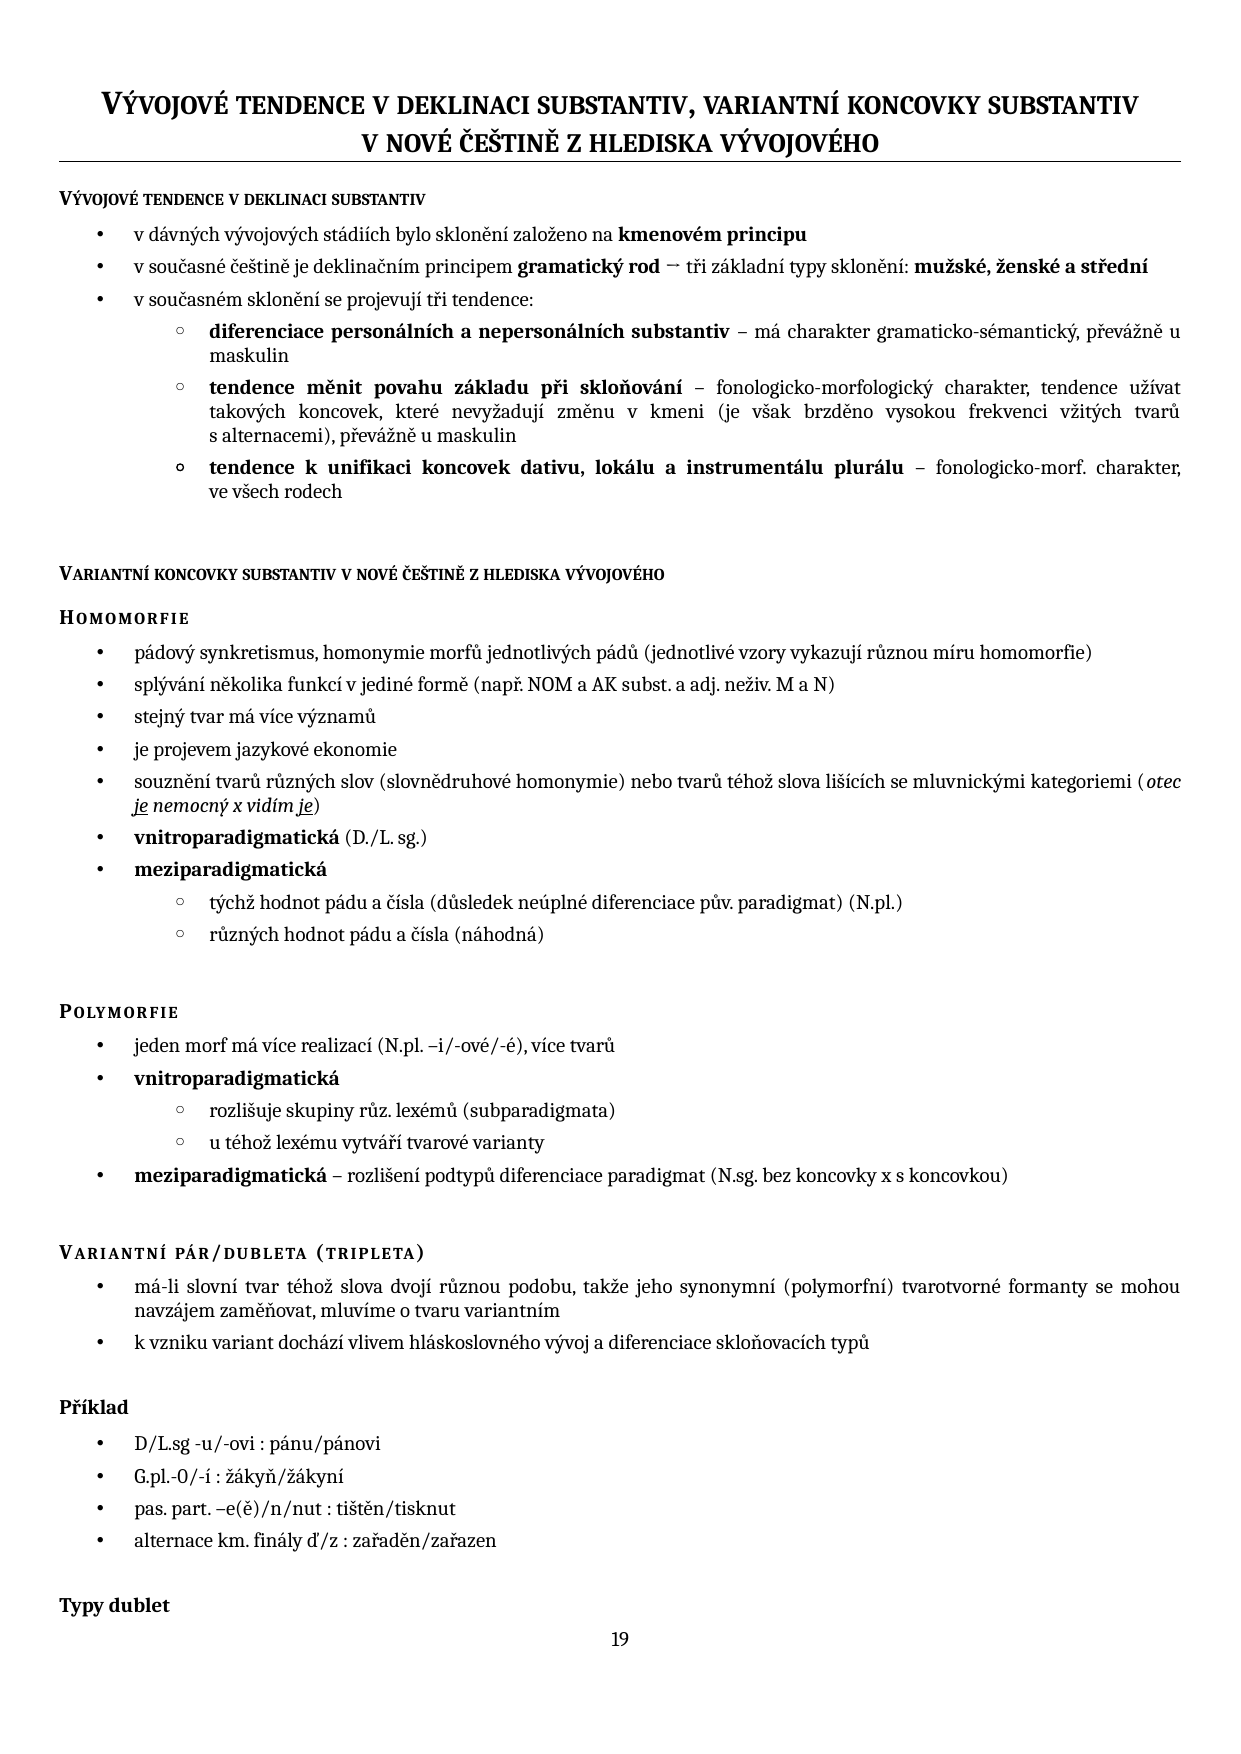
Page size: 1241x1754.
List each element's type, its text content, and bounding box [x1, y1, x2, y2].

list v dávných vývojových stádiích bylo sklonění založeno na kmenovém principu [97, 223, 1181, 247]
text Příklad [59, 1396, 1181, 1419]
text Polymorfie [59, 1000, 1181, 1024]
list v současné češtině je deklinačním principem gramatický rod → tři základní typy sklonění: mužské, ženské a střední [97, 255, 1181, 279]
text Typy dublet [59, 1593, 1181, 1617]
list jeden morf má více realizací (N.pl. –i/-ové/-é), více tvarů [97, 1034, 1181, 1058]
list vnitroparadigmatická (D./L. sg.) [97, 826, 1181, 850]
list meziparadigmatická [97, 858, 1181, 882]
list stejný tvar má více významů [97, 705, 1181, 729]
list v současném sklonění se projevují tři tendence: [97, 287, 1181, 311]
list vnitroparadigmatická [97, 1066, 1181, 1090]
text Vývojové tendence v deklinaci substantiv [59, 186, 1181, 210]
list u téhož lexému vytváří tvarové varianty [172, 1131, 1181, 1155]
list G.pl.-0/-í : žákyň/žákyní [97, 1464, 1181, 1488]
list různých hodnot pádu a čísla (náhodná) [172, 923, 1181, 947]
list souznění tvarů různých slov (slovnědruhové homonymie) nebo tvarů téhož slova lišících se mluvnickými kategoriemi (otec je nemocný x vidím je) [97, 769, 1181, 817]
list týchž hodnot pádu a čísla (důsledek neúplné diferenciace pův. paradigmat) (N.pl.) [172, 890, 1181, 914]
list D/L.sg -u/-ovi : pánu/pánovi [97, 1432, 1181, 1456]
list alternace km. finály ď/z : zařaděn/zařazen [97, 1529, 1181, 1553]
list pas. part. –e(ě)/n/nut : tištěn/tisknut [97, 1497, 1181, 1521]
list tendence k unifikaci koncovek dativu, lokálu a instrumentálu plurálu – fonologicko-morf. charakter, ve všech rodech [172, 456, 1181, 504]
list je projevem jazykové ekonomie [97, 737, 1181, 761]
list má-li slovní tvar téhož slova dvojí různou podobu, takže jeho synonymní (polymorfní) tvarotvorné formanty se mohou navzájem zaměňovat, mluvíme o tvaru variantním [97, 1275, 1181, 1323]
text Variantní koncovky substantiv v nové češtině z hlediska vývojového [59, 561, 1181, 585]
text Vývojové tendence v deklinaci substantiv, variantní koncovky substantiv v nové češtině z hlediska vývojového [59, 84, 1181, 161]
list diferenciace personálních a nepersonálních substantiv – má charakter gramaticko-sémantický, převážně u maskulin [172, 319, 1181, 367]
list pádový synkretismus, homonymie morfů jednotlivých pádů (jednotlivé vzory vykazují různou míru homomorfie) [97, 640, 1181, 664]
list splývání několika funkcí v jediné formě (např. NOM a AK subst. a adj. neživ. M a N) [97, 673, 1181, 697]
list rozlišuje skupiny růz. lexémů (subparadigmata) [172, 1099, 1181, 1123]
list tendence měnit povahu základu při skloňování – fonologicko-morfologický charakter, tendence užívat takových koncovek, které nevyžadují změnu v kmeni (je však brzděno vysokou frekvenci vžitých tvarů s alternacemi), převážně u maskulin [172, 376, 1181, 448]
list k vzniku variant dochází vlivem hláskoslovného vývoj a diferenciace skloňovacích typů [97, 1331, 1181, 1355]
text Homomorfie [59, 606, 1181, 630]
list meziparadigmatická – rozlišení podtypů diferenciace paradigmat (N.sg. bez koncovky x s koncovkou) [97, 1163, 1181, 1187]
text Variantní pár/dubleta (tripleta) [59, 1240, 1181, 1264]
